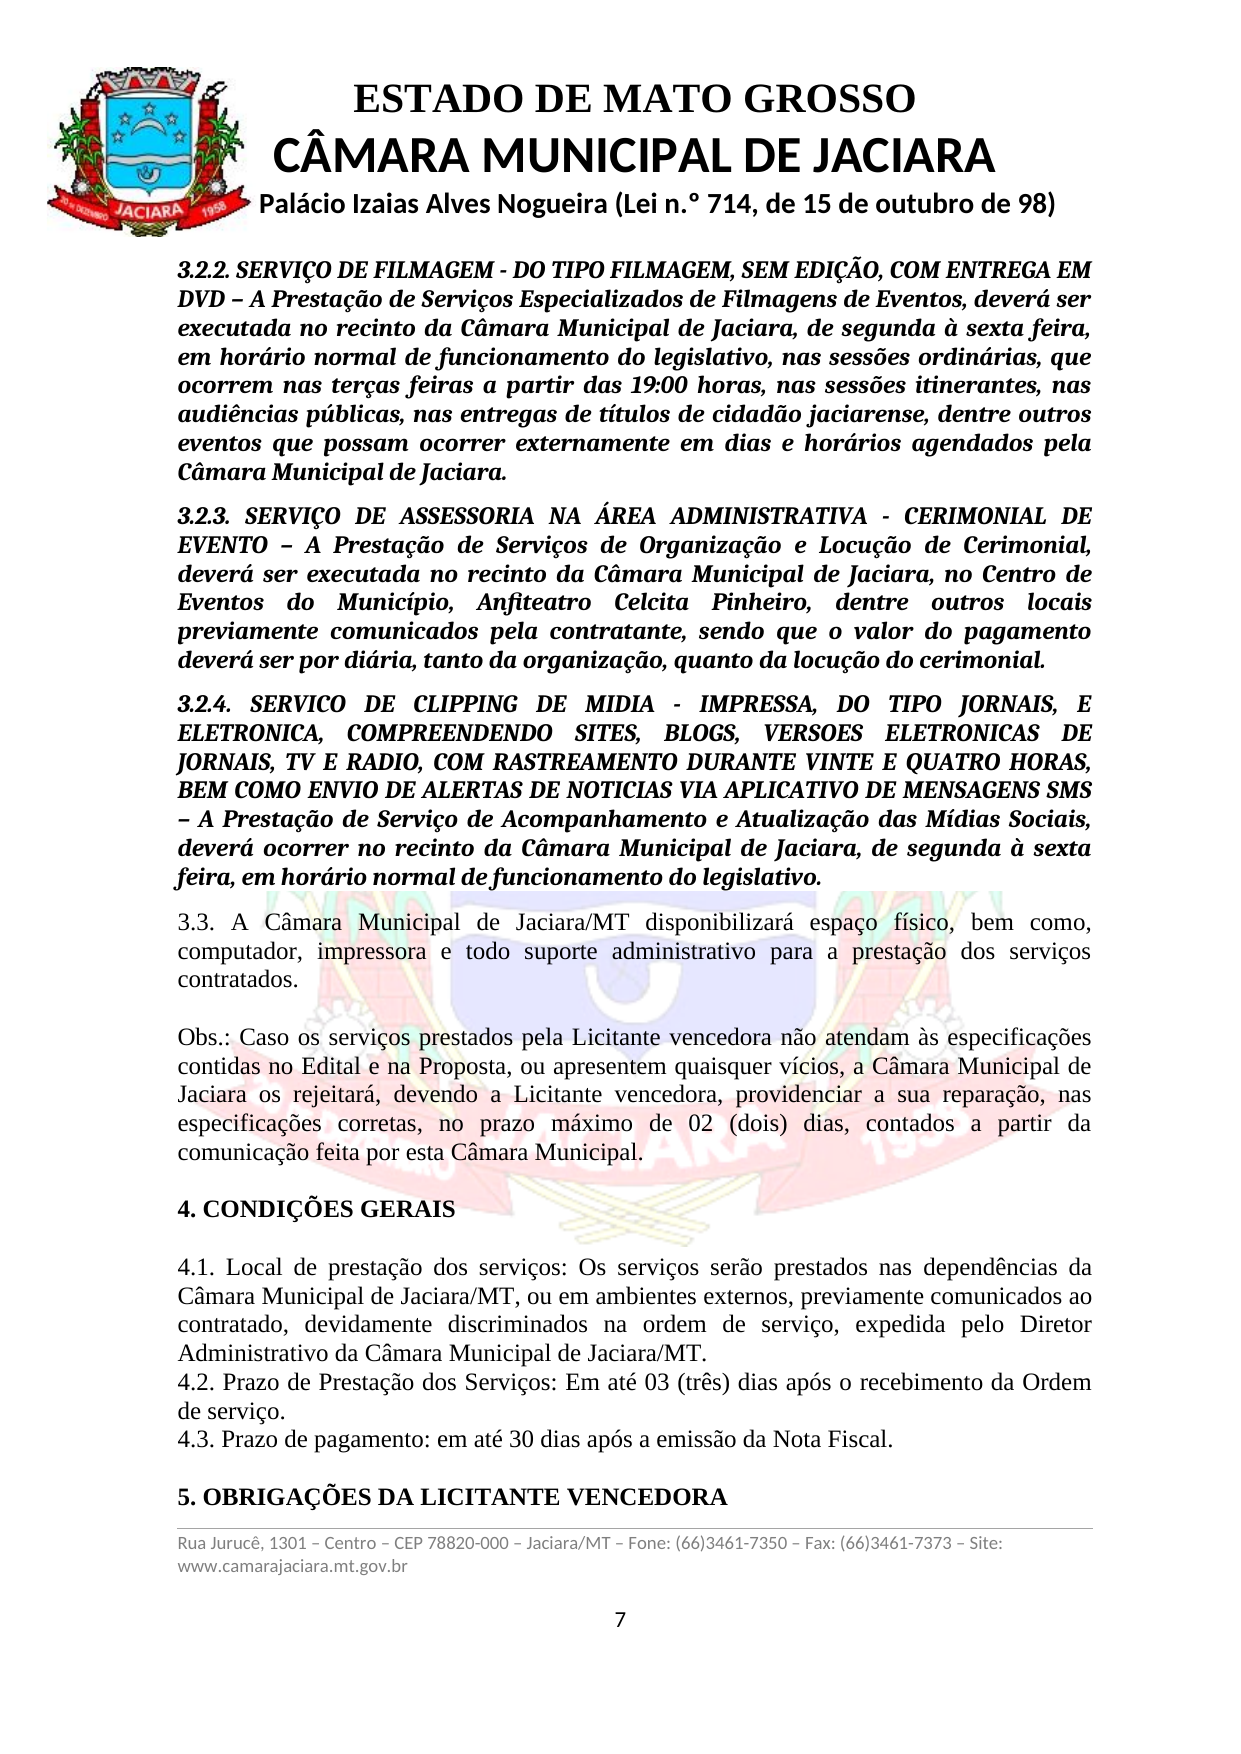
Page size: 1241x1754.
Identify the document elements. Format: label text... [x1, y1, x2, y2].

text 4.1. Local de prestação dos serviços: Os serviços serão prestados nas dependências da Câmara Municipal de Jaciara/MT, ou em ambientes externos, previamente comunicados ao contratado, devidamente discriminados na ordem de serviço, expedida pelo Diretor Administrativo da Câmara Municipal de Jaciara/MT. [177, 1252, 1093, 1367]
subtitle 3.2.3. SERVIÇO DE ASSESSORIA NA ÁREA ADMINISTRATIVA - CERIMONIAL DE EVENTO – A Prestação de Serviços de Organização e Locução de Cerimonial, deverá ser executada no recinto da Câmara Municipal de Jaciara, no Centro de Eventos do Município, Anfiteatro Celcita Pinheiro, dentre outros locais previamente comunicados pela contratante, sendo que o valor do pagamento deverá ser por diária, tanto da organização, quanto da locução do cerimonial. [177, 502, 1093, 674]
text Obs.: Caso os serviços prestados pela Licitante vencedora não atendam às especificações contidas no Edital e na Proposta, ou apresentem quaisquer vícios, a Câmara Municipal de Jaciara os rejeitará, devendo a Licitante vencedora, providenciar a sua reparação, nas especificações corretas, no prazo máximo de 02 (dois) dias, contados a partir da comunicação feita por esta Câmara Municipal. [177, 1022, 1093, 1166]
subtitle 3.2.2. SERVIÇO DE FILMAGEM - DO TIPO FILMAGEM, SEM EDIÇÃO, COM ENTREGA EM DVD – A Prestação de Serviços Especializados de Filmagens de Eventos, deverá ser executada no recinto da Câmara Municipal de Jaciara, de segunda à sexta feira, em horário normal de funcionamento do legislativo, nas sessões ordinárias, que ocorrem nas terças feiras a partir das 19:00 horas, nas sessões itinerantes, nas audiências públicas, nas entregas de títulos de cidadão jaciarense, dentre outros eventos que possam ocorrer externamente em dias e horários agendados pela Câmara Municipal de Jaciara. [177, 256, 1093, 486]
text 3.3. A Câmara Municipal de Jaciara/MT disponibilizará espaço físico, bem como, computador, impressora e todo suporte administrativo para a prestação dos serviços contratados. [177, 907, 1093, 993]
text 4.2. Prazo de Prestação dos Serviços: Em até 03 (três) dias após o recebimento da Ordem de serviço. [177, 1367, 1093, 1424]
text 4.3. Prazo de pagamento: em até 30 dias após a emissão da Nota Fiscal. [177, 1424, 1093, 1453]
subtitle 3.2.4. SERVICO DE CLIPPING DE MIDIA - IMPRESSA, DO TIPO JORNAIS, E ELETRONICA, COMPREENDENDO SITES, BLOGS, VERSOES ELETRONICAS DE JORNAIS, TV E RADIO, COM RASTREAMENTO DURANTE VINTE E QUATRO HORAS, BEM COMO ENVIO DE ALERTAS DE NOTICIAS VIA APLICATIVO DE MENSAGENS SMS – A Prestação de Serviço de Acompanhamento e Atualização das Mídias Sociais, deverá ocorrer no recinto da Câmara Municipal de Jaciara, de segunda à sexta feira, em horário normal de funcionamento do legislativo. [177, 690, 1093, 891]
text 4. CONDIÇÕES GERAIS [177, 1194, 1093, 1223]
text 5. OBRIGAÇÕES DA LICITANTE VENCEDORA [177, 1482, 1093, 1511]
picture [46, 67, 257, 235]
